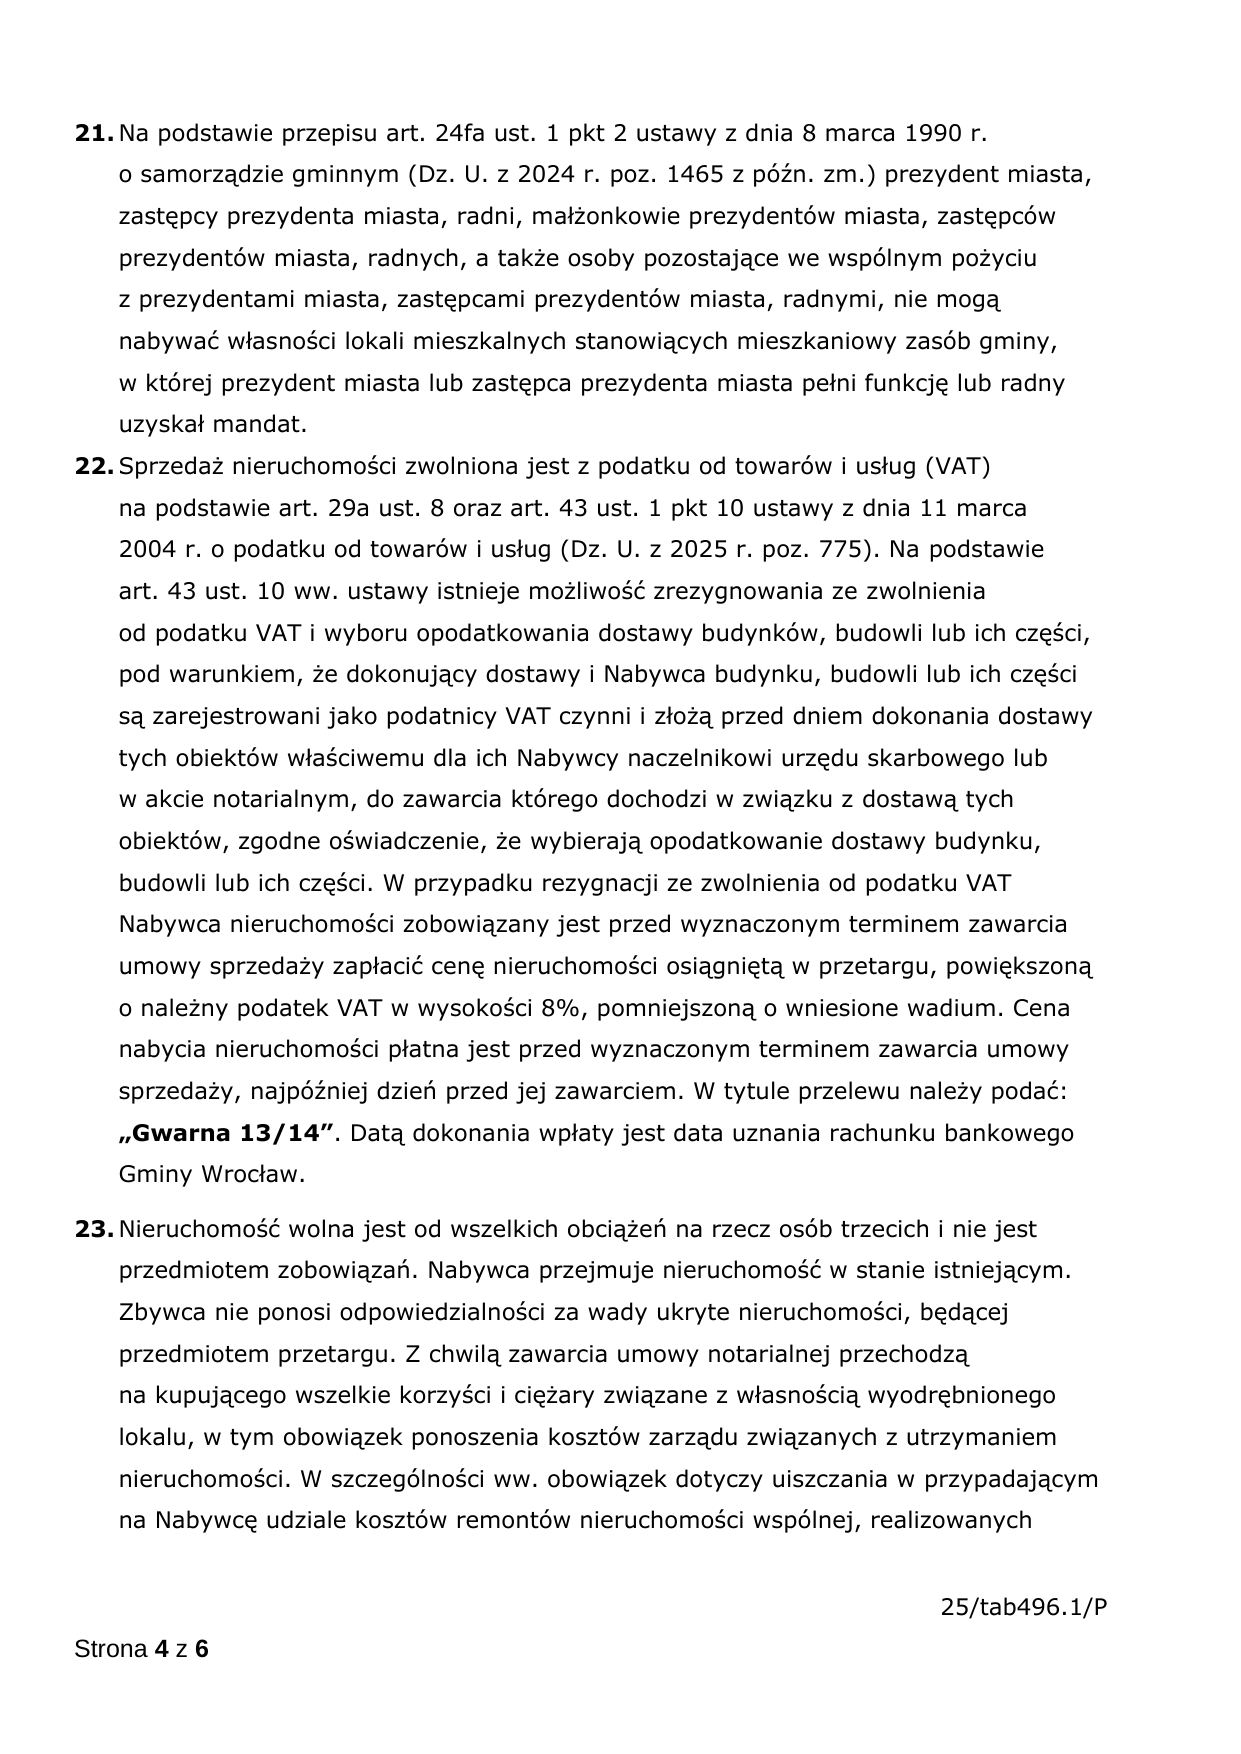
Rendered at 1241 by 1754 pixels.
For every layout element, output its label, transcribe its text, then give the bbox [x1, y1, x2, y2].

list Sprzedaż nieruchomości zwolniona jest z podatku od towarów i usług (VAT) na podstawie art. 29a ust. 8 oraz art. 43 ust. 1 pkt 10 ustawy z dnia 11 marca 2004 r. o podatku od towarów i usług (Dz. U. z 2025 r. poz. 775). Na podstawie art. 43 ust. 10 ww. ustawy istnieje możliwość zrezygnowania ze zwolnienia od podatku VAT i wyboru opodatkowania dostawy budynków, budowli lub ich części, pod warunkiem, że dokonujący dostawy i Nabywca budynku, budowli lub ich części są zarejestrowani jako podatnicy VAT czynni i złożą przed dniem dokonania dostawy tych obiektów właściwemu dla ich Nabywcy naczelnikowi urzędu skarbowego lub w akcie notarialnym, do zawarcia którego dochodzi w związku z dostawą tych obiektów, zgodne oświadczenie, że wybierają opodatkowanie dostawy budynku, budowli lub ich części. W przypadku rezygnacji ze zwolnienia od podatku VAT Nabywca nieruchomości zobowiązany jest przed wyznaczonym terminem zawarcia umowy sprzedaży zapłacić cenę nieruchomości osiągniętą w przetargu, powiększoną o należny podatek VAT w wysokości 8%, pomniejszoną o wniesione wadium. Cena nabycia nieruchomości płatna jest przed wyznaczonym terminem zawarcia umowy sprzedaży, najpóźniej dzień przed jej zawarciem. W tytule przelewu należy podać: „Gwarna 13/14”. Datą dokonania wpłaty jest data uznania rachunku bankowego Gminy Wrocław. [74, 452, 1107, 1188]
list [74, 1214, 1107, 1533]
list Na podstawie przepisu art. 24fa ust. 1 pkt 2 ustawy z dnia 8 marca 1990 r. o samorządzie gminnym (Dz. U. z 2024 r. poz. 1465 z późn. zm.) prezydent miasta, zastępcy prezydenta miasta, radni, małżonkowie prezydentów miasta, zastępców prezydentów miasta, radnych, a także osoby pozostające we wspólnym pożyciu z prezydentami miasta, zastępcami prezydentów miasta, radnymi, nie mogą nabywać własności lokali mieszkalnych stanowiących mieszkaniowy zasób gminy, w której prezydent miasta lub zastępca prezydenta miasta pełni funkcję lub radny uzyskał mandat. [74, 118, 1107, 438]
